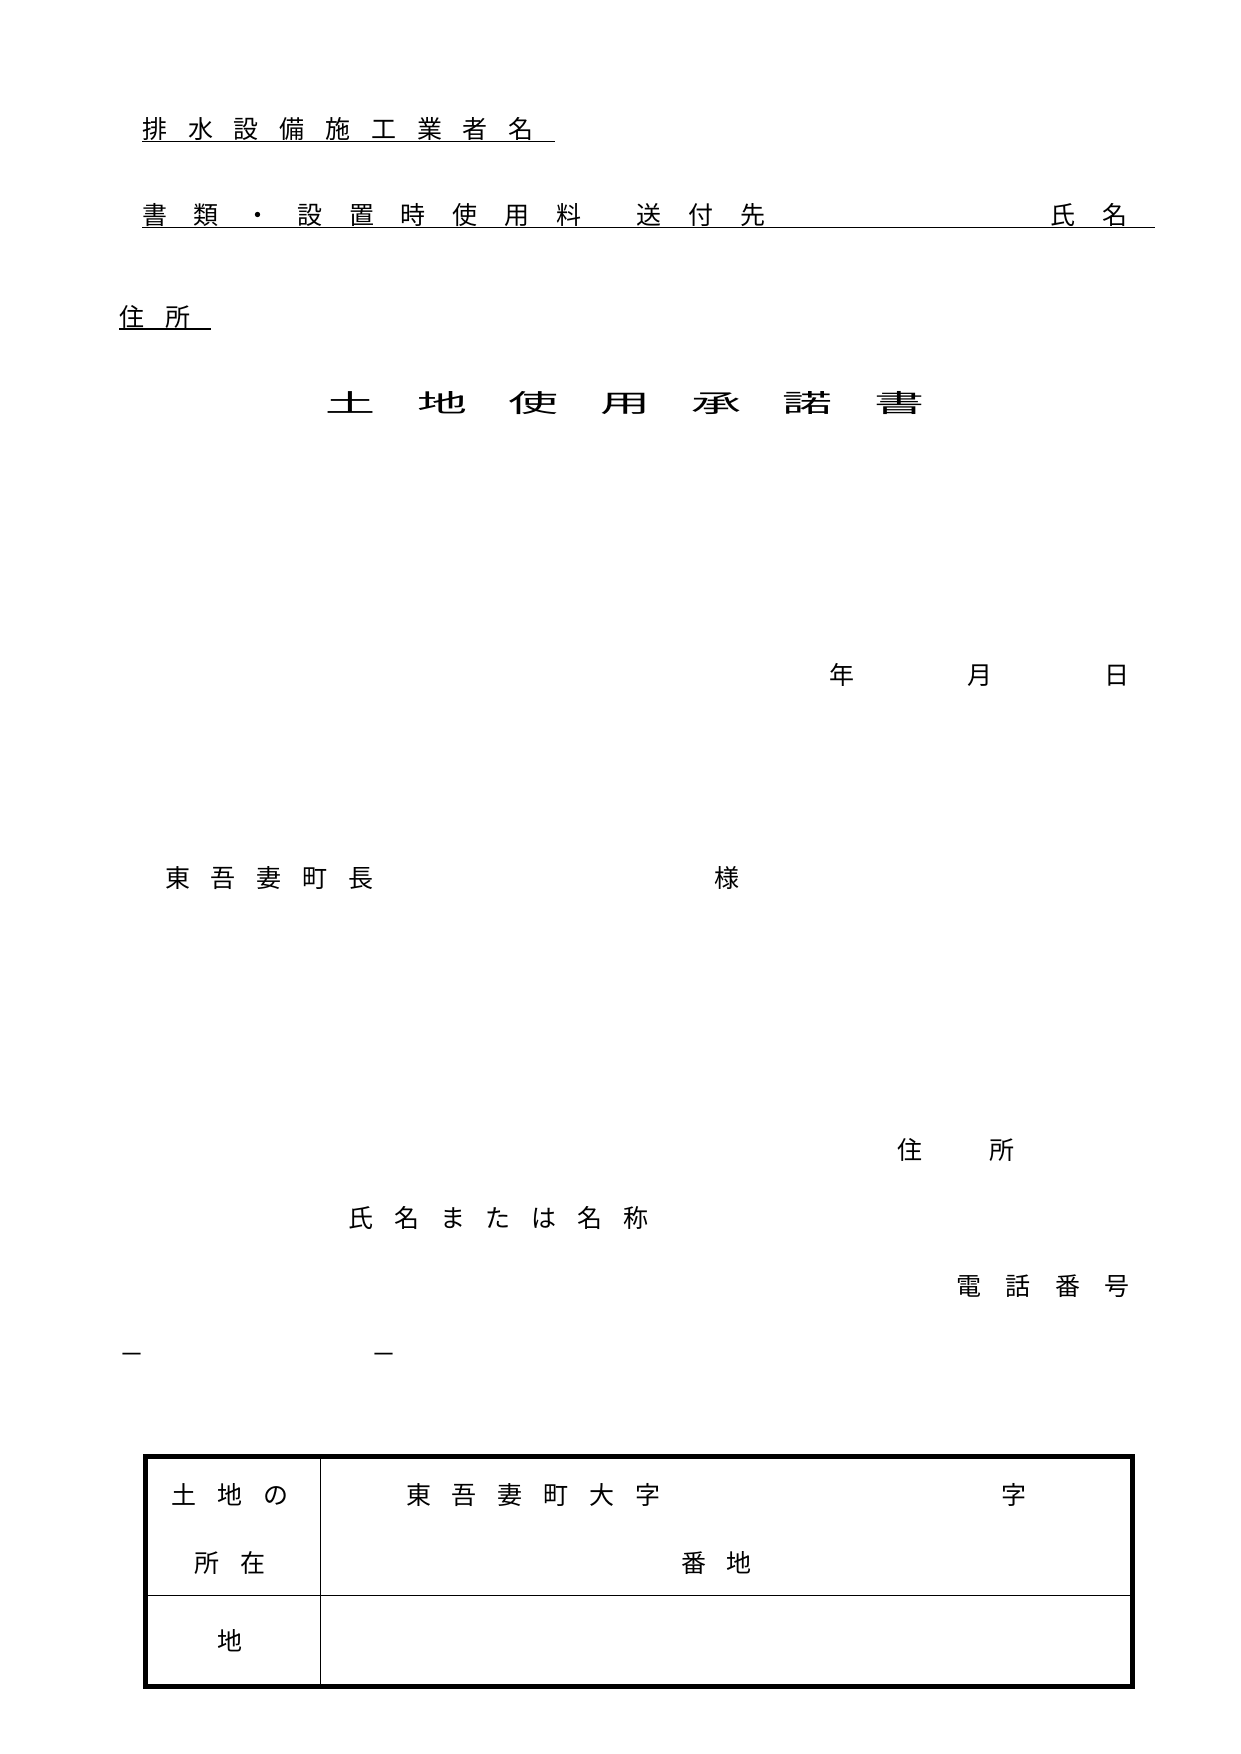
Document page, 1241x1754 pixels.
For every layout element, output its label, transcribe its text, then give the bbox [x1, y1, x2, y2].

table_cell [321, 1596, 1130, 1684]
table_header 土地の所在 [148, 1459, 320, 1595]
text 電話番号 － － [119, 1251, 1150, 1386]
table_header 東吾妻町大字 字 番地 [321, 1459, 1130, 1595]
text 氏名または名称 [119, 1183, 1150, 1251]
table_cell 地 目 [148, 1596, 320, 1684]
text 年 月 日 [119, 639, 1150, 707]
text 書類・設置時使用料 送付先 氏名 住所 [119, 180, 1150, 349]
text 排水設備施工業者名 [119, 94, 1150, 162]
text 東吾妻町長 様 [119, 843, 1150, 911]
text 土 地 使 用 承 諾 書 [119, 368, 1150, 436]
text 住 所 [119, 1115, 1150, 1183]
